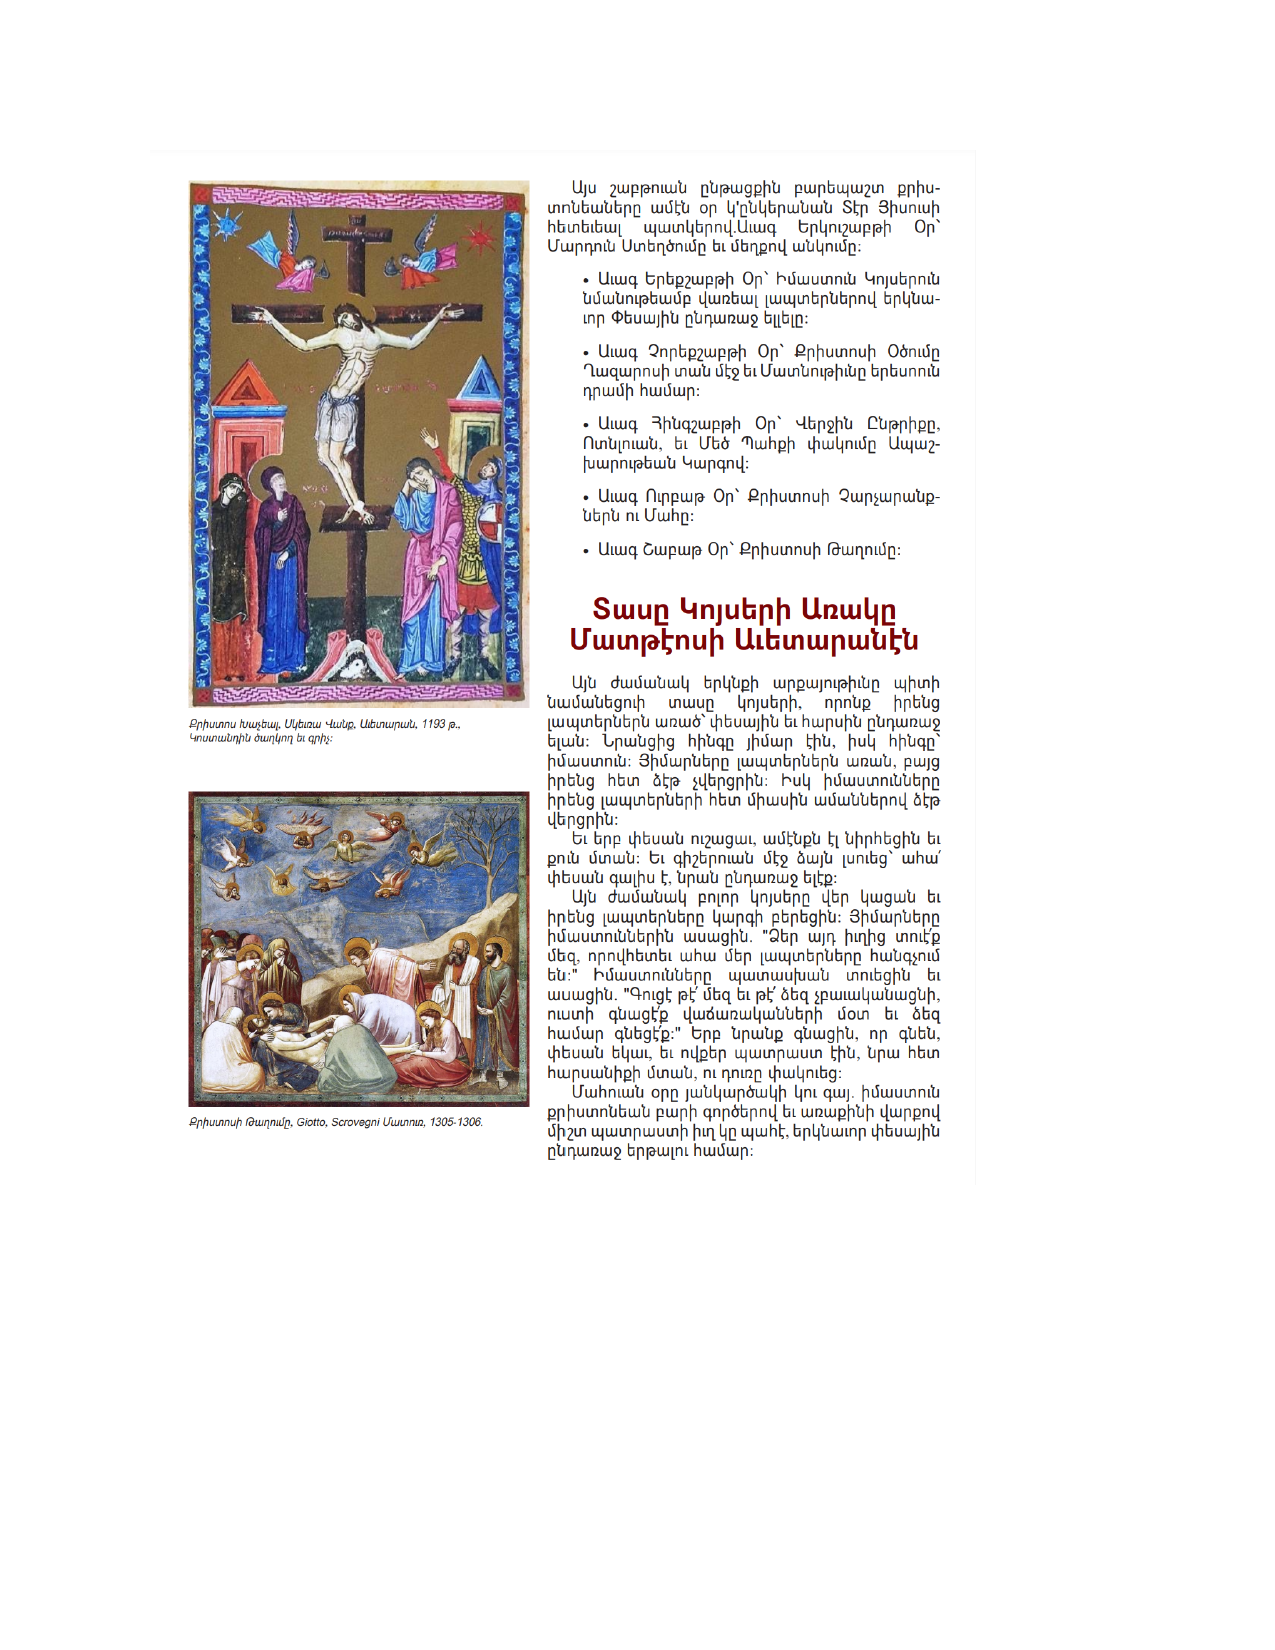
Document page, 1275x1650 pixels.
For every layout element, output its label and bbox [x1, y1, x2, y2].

picture [150, 150, 976, 1185]
